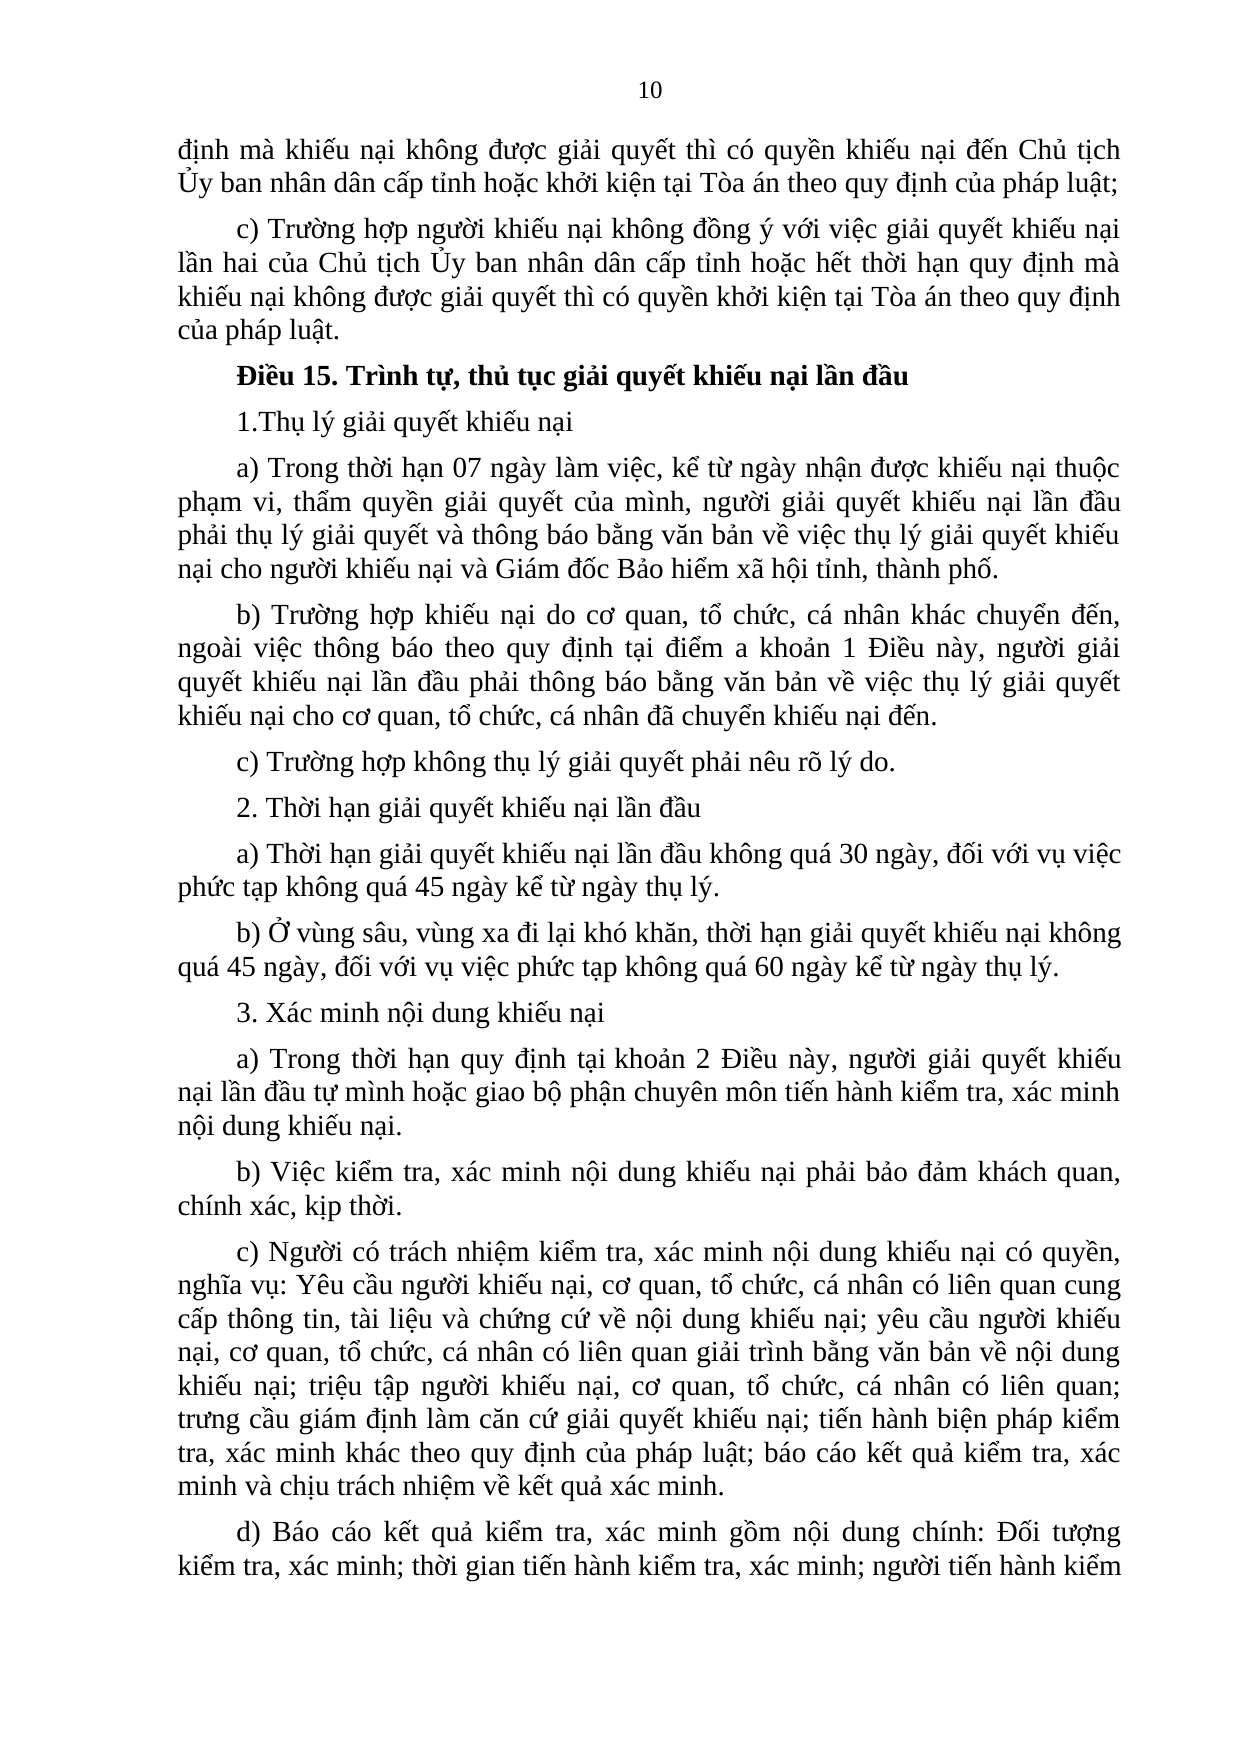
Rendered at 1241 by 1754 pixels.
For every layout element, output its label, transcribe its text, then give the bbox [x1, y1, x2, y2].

text 3. Xác minh nội dung khiếu nại [177, 995, 1122, 1028]
text b) Trường hợp khiếu nại do cơ quan, tổ chức, cá nhân khác chuyển đến, ngoài việc thông báo theo quy định tại điểm a khoản 1 Điều này, người giải quyết khiếu nại lần đầu phải thông báo bằng văn bản về việc thụ lý giải quyết khiếu nại cho cơ quan, tổ chức, cá nhân đã chuyển khiếu nại đến. [177, 597, 1122, 731]
text a) Thời hạn giải quyết khiếu nại lần đầu không quá 30 ngày, đối với vụ việc phức tạp không quá 45 ngày kể từ ngày thụ lý. [177, 836, 1122, 903]
text a) Trong thời hạn quy định tại khoản 2 Điều này, người giải quyết khiếu nại lần đầu tự mình hoặc giao bộ phận chuyên môn tiến hành kiểm tra, xác minh nội dung khiếu nại. [177, 1041, 1122, 1142]
text c) Trường hợp người khiếu nại không đồng ý với việc giải quyết khiếu nại lần hai của Chủ tịch Ủy ban nhân dân cấp tỉnh hoặc hết thời hạn quy định mà khiếu nại không được giải quyết thì có quyền khởi kiện tại Tòa án theo quy định của pháp luật. [177, 212, 1122, 346]
text Điều 15. Trình tự, thủ tục giải quyết khiếu nại lần đầu [177, 358, 1122, 392]
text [177, 132, 1122, 199]
text 2. Thời hạn giải quyết khiếu nại lần đầu [177, 790, 1122, 823]
text a) Trong thời hạn 07 ngày làm việc, kể từ ngày nhận được khiếu nại thuộc phạm vi, thẩm quyền giải quyết của mình, người giải quyết khiếu nại lần đầu phải thụ lý giải quyết và thông báo bằng văn bản về việc thụ lý giải quyết khiếu nại cho người khiếu nại và Giám đốc Bảo hiểm xã hội tỉnh, thành phố. [177, 450, 1122, 584]
text 1.Thụ lý giải quyết khiếu nại [177, 404, 1122, 438]
text c) Trường hợp không thụ lý giải quyết phải nêu rõ lý do. [177, 744, 1122, 777]
text b) Việc kiểm tra, xác minh nội dung khiếu nại phải bảo đảm khách quan, chính xác, kịp thời. [177, 1154, 1122, 1221]
text c) Người có trách nhiệm kiểm tra, xác minh nội dung khiếu nại có quyền, nghĩa vụ: Yêu cầu người khiếu nại, cơ quan, tổ chức, cá nhân có liên quan cung cấp thông tin, tài liệu và chứng cứ về nội dung khiếu nại; yêu cầu người khiếu nại, cơ quan, tổ chức, cá nhân có liên quan giải trình bằng văn bản về nội dung khiếu nại; triệu tập người khiếu nại, cơ quan, tổ chức, cá nhân có liên quan; trưng cầu giám định làm căn cứ giải quyết khiếu nại; tiến hành biện pháp kiểm tra, xác minh khác theo quy định của pháp luật; báo cáo kết quả kiểm tra, xác minh và chịu trách nhiệm về kết quả xác minh. [177, 1234, 1122, 1502]
text b) Ở vùng sâu, vùng xa đi lại khó khăn, thời hạn giải quyết khiếu nại không quá 45 ngày, đối với vụ việc phức tạp không quá 60 ngày kể từ ngày thụ lý. [177, 915, 1122, 982]
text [177, 1514, 1122, 1582]
